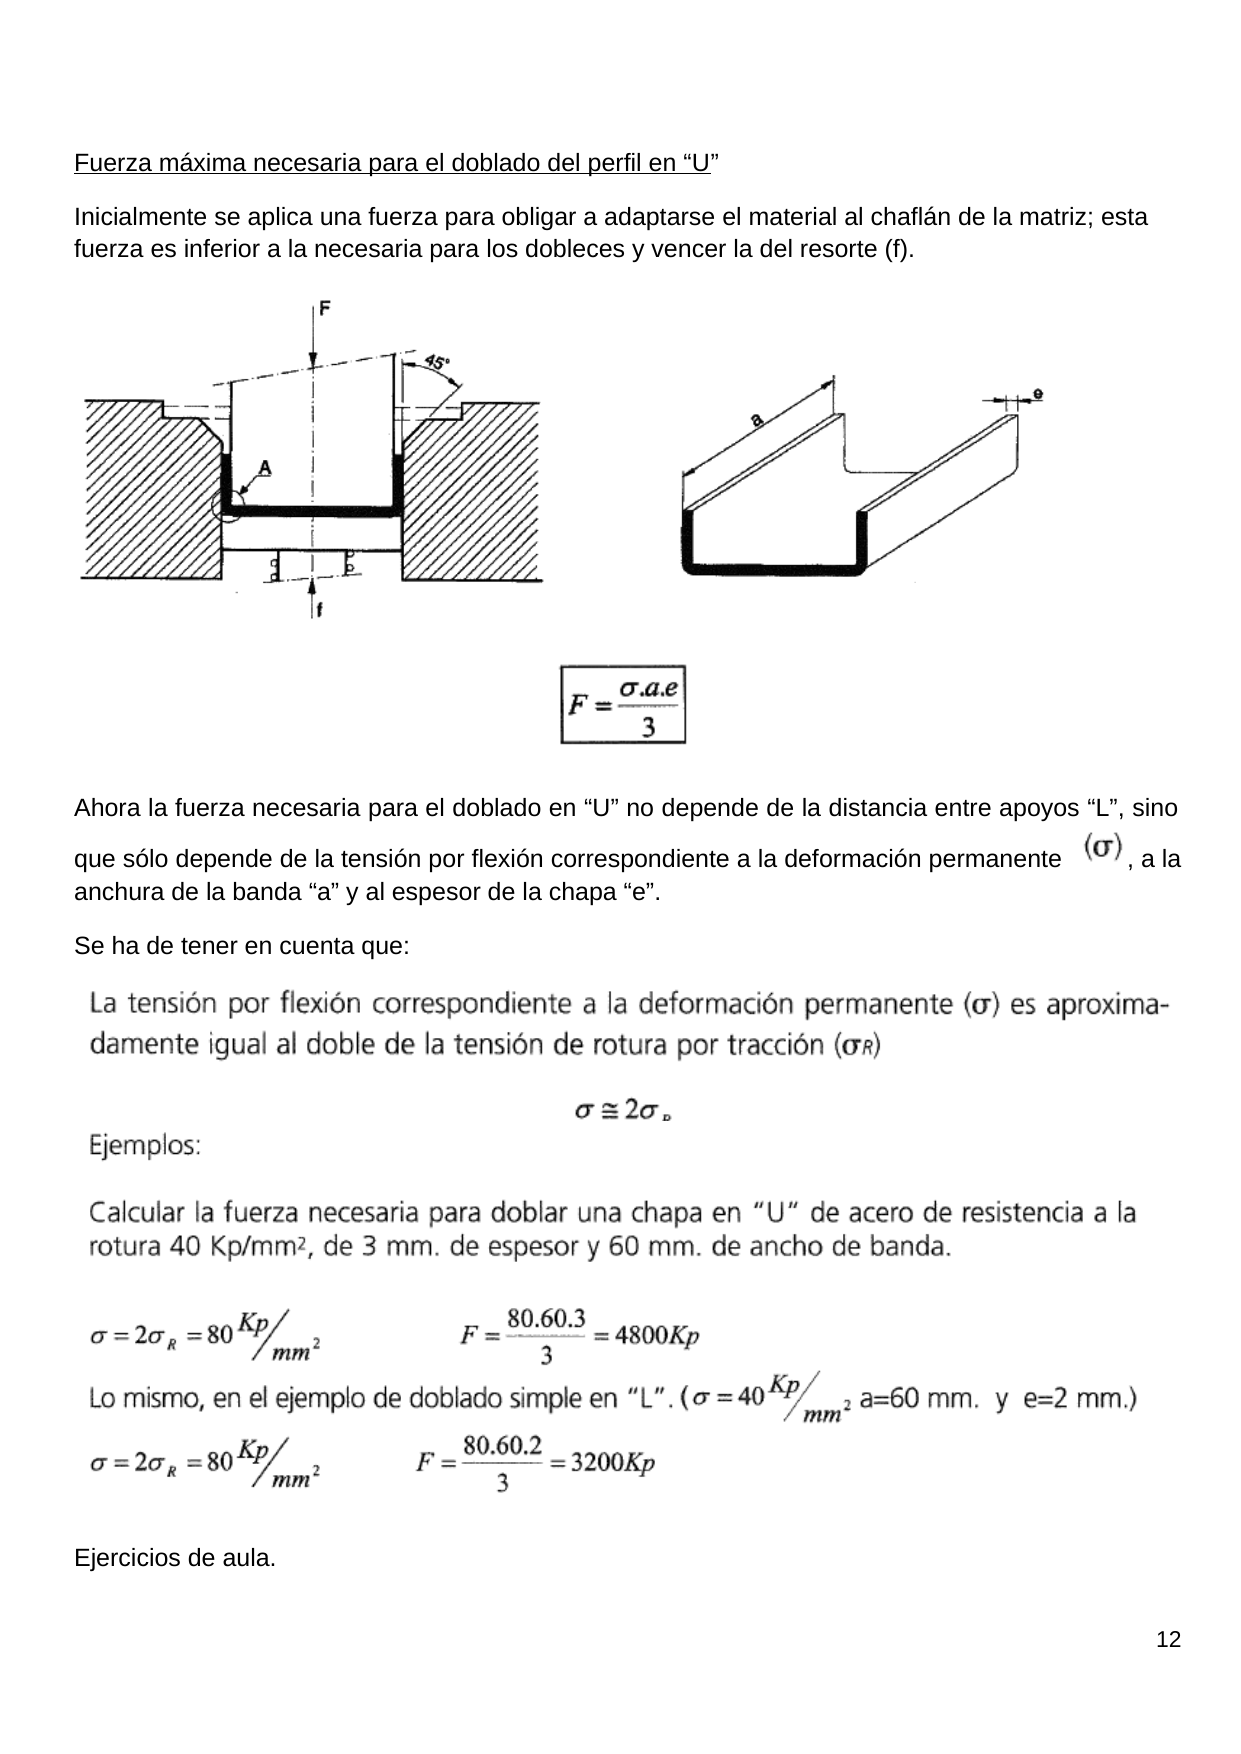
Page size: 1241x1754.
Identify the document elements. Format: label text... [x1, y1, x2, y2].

text Fuerza máxima necesaria para el doblado del perfil en “U” [74, 148, 1181, 176]
text Inicialmente se aplica una fuerza para obligar a adaptarse el material al chaflán de la matriz; esta fuerza es inferior a la necesaria para los dobleces y vencer la del resorte (f). [74, 201, 1181, 263]
text Se ha de tener en cuenta que: [74, 931, 1181, 960]
picture [73, 288, 560, 630]
picture [1078, 825, 1127, 868]
picture [673, 354, 1055, 582]
text Ejercicios de aula. [74, 1108, 1181, 1571]
picture [542, 655, 713, 768]
text Ahora la fuerza necesaria para el doblado en “U” no depende de la distancia entre apoyos “L”, sino que sólo depende de la tensión por flexión correspondiente a la deformación permanente , a la anchura de la banda “a” y al espesor de la chapa “e”. [74, 792, 1181, 906]
picture [73, 985, 1183, 1505]
